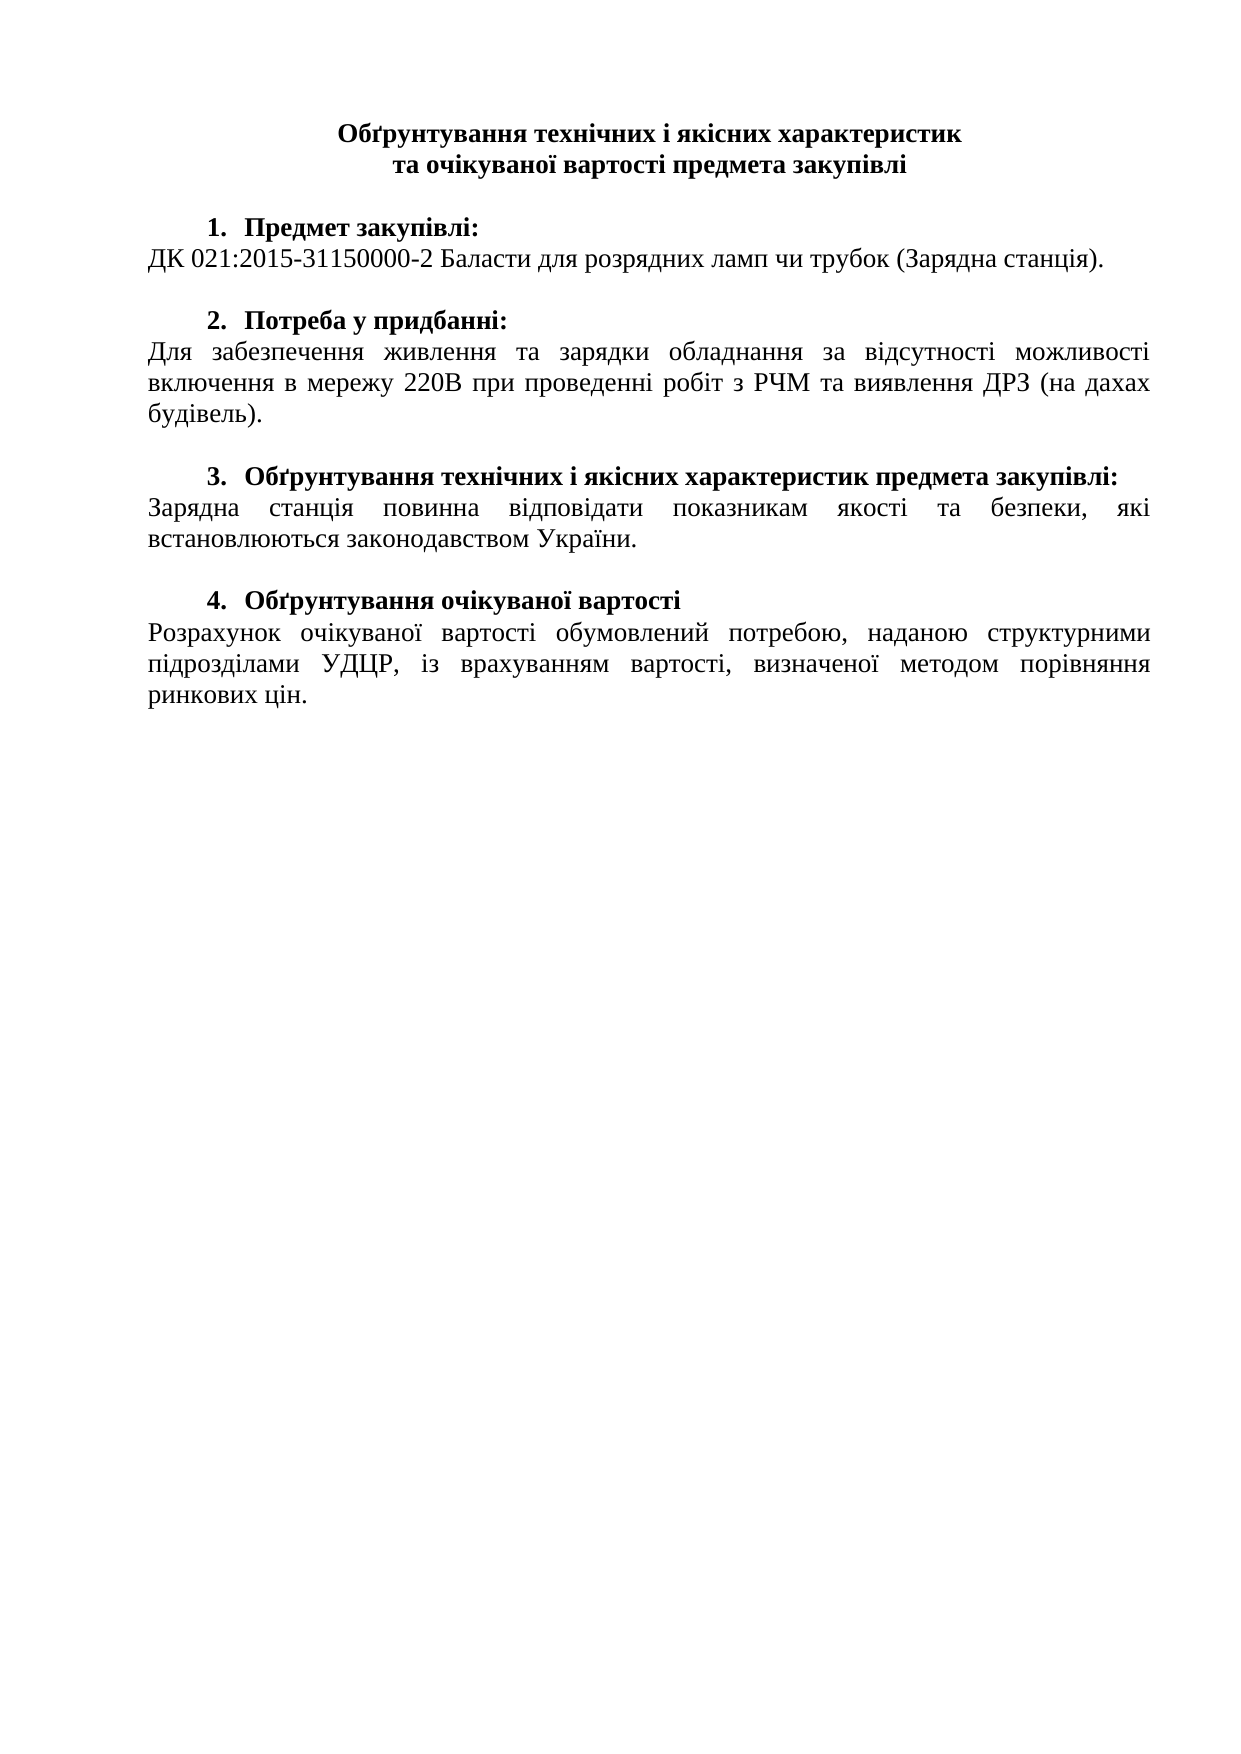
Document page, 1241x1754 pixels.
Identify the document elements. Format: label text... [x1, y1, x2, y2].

list Обґрунтування технічних і якісних характеристик предмета закупівлі: [207, 460, 1152, 491]
text Розрахунок очікуваної вартості обумовлений потребою, наданою структурними підрозділами УДЦР, із врахуванням вартості, визначеної методом порівняння ринкових цін. [148, 616, 1152, 709]
text та очікуваної вартості предмета закупівлі [148, 148, 1152, 179]
list Обґрунтування очікуваної вартості [207, 584, 1152, 616]
text Зарядна станція повинна відповідати показникам якості та безпеки, які встановлюються законодавством України. [148, 491, 1152, 553]
text Для забезпечення живлення та зарядки обладнання за відсутності можливості включення в мережу 220В при проведенні робіт з РЧМ та виявлення ДРЗ (на дахах будівель). [148, 335, 1152, 429]
list Предмет закупівлі: [207, 211, 1152, 242]
text ДК 021:2015-31150000-2 Баласти для розрядних ламп чи трубок (Зарядна станція). [148, 242, 1152, 273]
text Обґрунтування технічних і якісних характеристик [148, 117, 1152, 148]
list Потреба у придбанні: [207, 304, 1152, 335]
